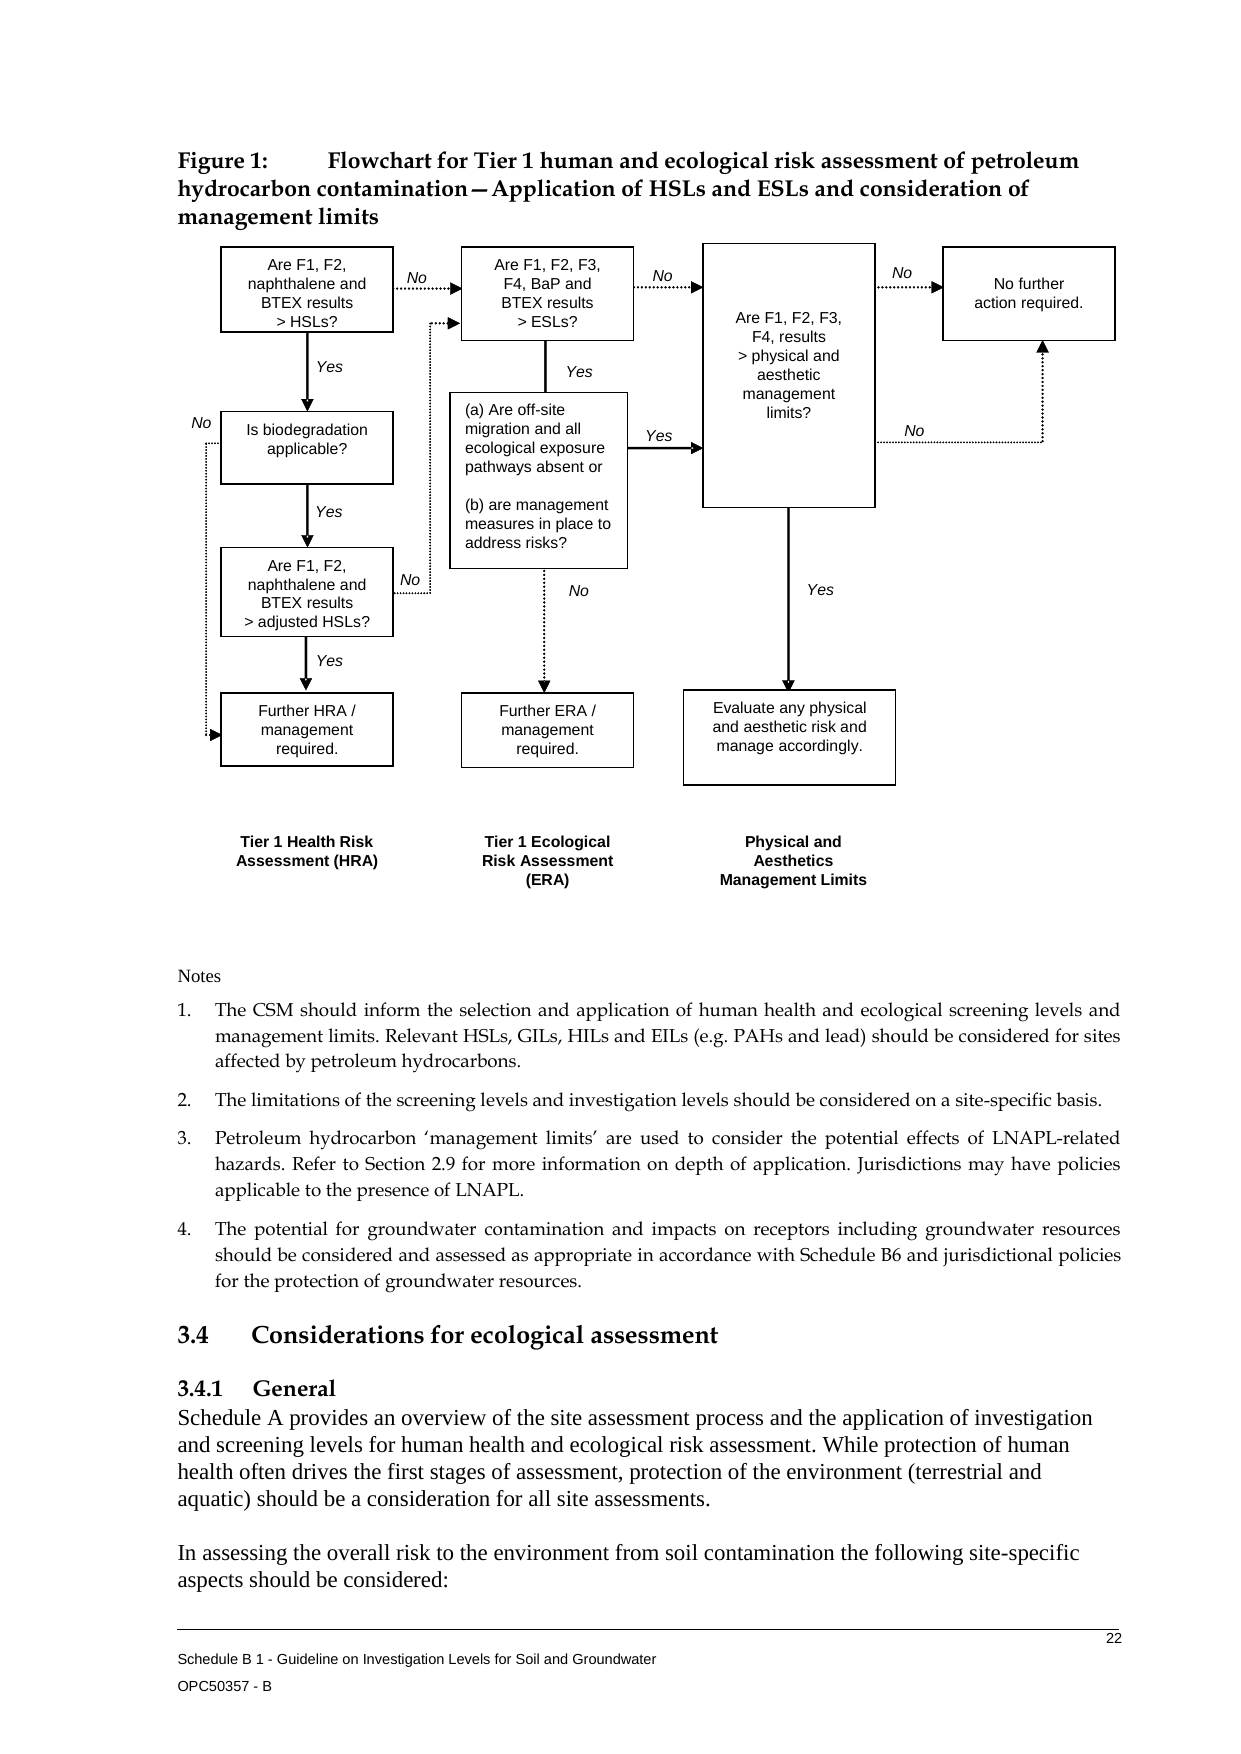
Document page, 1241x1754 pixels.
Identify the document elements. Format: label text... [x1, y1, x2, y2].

subtitle Considerations for ecological assessment [177, 1321, 1122, 1351]
text Notes [177, 959, 1122, 986]
text Schedule A provides an overview of the site assessment process and the application of investigation and screening levels for human health and ecological risk assessment. While protection of human health often drives the first stages of assessment, protection of the environment (terrestrial and aquatic) should be a consideration for all site assessments. [177, 1403, 1122, 1512]
text Petroleum hydrocarbon ‘management limits’ are used to consider the potential effects of LNAPL-related hazards. Refer to Section 2.9 for more information on depth of application. Jurisdictions may have policies applicable to the presence of LNAPL. [177, 1127, 1122, 1202]
subtitle General [177, 1376, 1122, 1403]
text In assessing the overall risk to the environment from soil contamination the following site-specific aspects should be considered: [177, 1539, 1122, 1593]
text The CSM should inform the selection and application of human health and ecological screening levels and management limits. Relevant HSLs, GILs, HILs and EILs (e.g. PAHs and lead) should be considered for sites affected by petroleum hydrocarbons. [177, 999, 1122, 1073]
text Figure 1: Flowchart for Tier 1 human and ecological risk assessment of petroleum hydrocarbon contamination—Application of HSLs and ESLs and consideration of management limits [177, 148, 1122, 231]
text The limitations of the screening levels and investigation levels should be considered on a site-specific basis. [177, 1089, 1122, 1112]
text The potential for groundwater contamination and impacts on receptors including groundwater resources should be considered and assessed as appropriate in accordance with Schedule B6 and jurisdictional policies for the protection of groundwater resources. [177, 1218, 1122, 1292]
